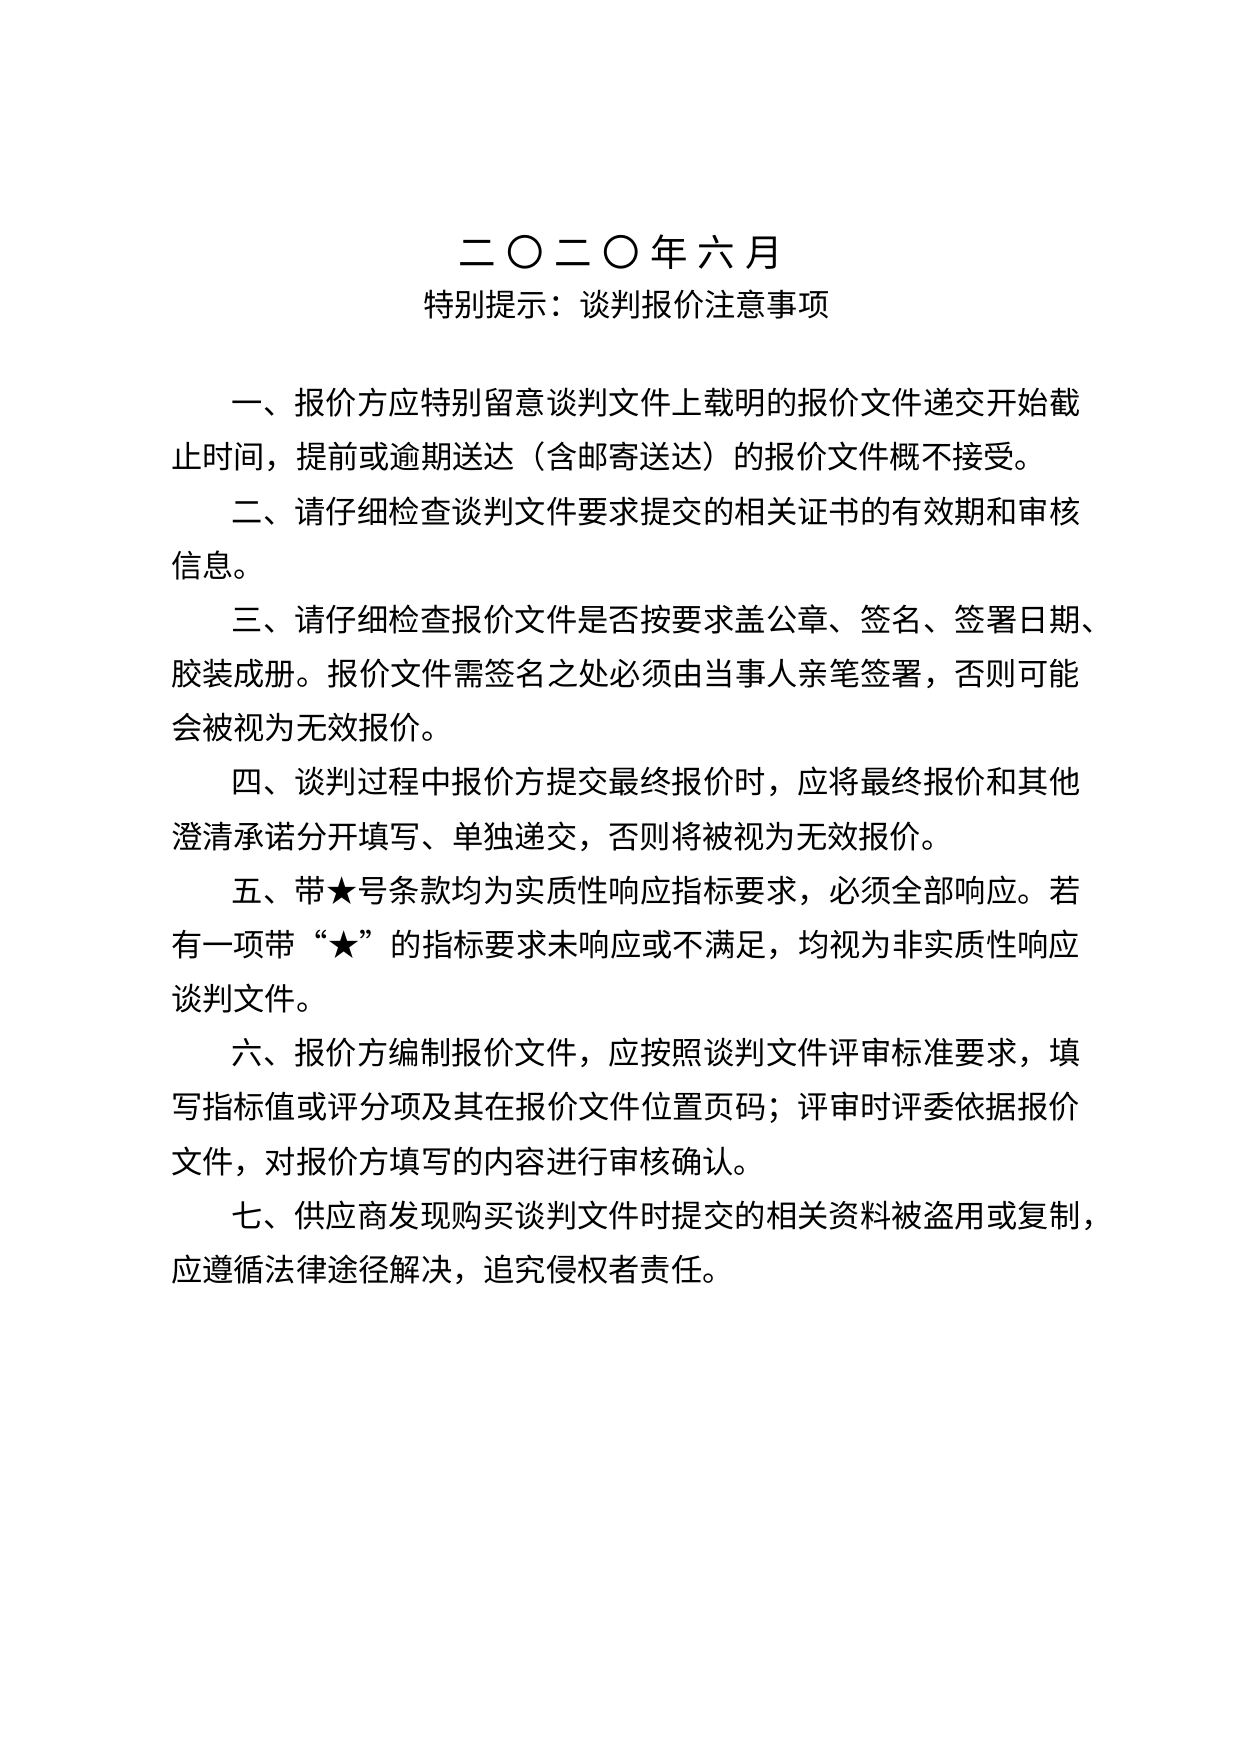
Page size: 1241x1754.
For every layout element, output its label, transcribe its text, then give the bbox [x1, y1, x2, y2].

text 二〇二〇年六月 [171, 219, 1081, 280]
text 五、带★号条款均为实质性响应指标要求，必须全部响应。若有一项带“★”的指标要求未响应或不满足，均视为非实质性响应谈判文件。 [171, 859, 1081, 1021]
text 三、请仔细检查报价文件是否按要求盖公章、签名、签署日期、胶装成册。报价文件需签名之处必须由当事人亲笔签署，否则可能会被视为无效报价。 [171, 588, 1081, 751]
text 特别提示：谈判报价注意事项 [171, 280, 1081, 326]
text 四、谈判过程中报价方提交最终报价时，应将最终报价和其他澄清承诺分开填写、单独递交，否则将被视为无效报价。 [171, 751, 1081, 859]
text 一、报价方应特别留意谈判文件上载明的报价文件递交开始截止时间，提前或逾期送达（含邮寄送达）的报价文件概不接受。 [171, 371, 1081, 480]
text 六、报价方编制报价文件，应按照谈判文件评审标准要求，填写指标值或评分项及其在报价文件位置页码；评审时评委依据报价文件，对报价方填写的内容进行审核确认。 [171, 1021, 1081, 1184]
text 七、供应商发现购买谈判文件时提交的相关资料被盗用或复制，应遵循法律途径解决，追究侵权者责任。 [171, 1184, 1081, 1292]
text 二、请仔细检查谈判文件要求提交的相关证书的有效期和审核信息。 [171, 480, 1081, 588]
